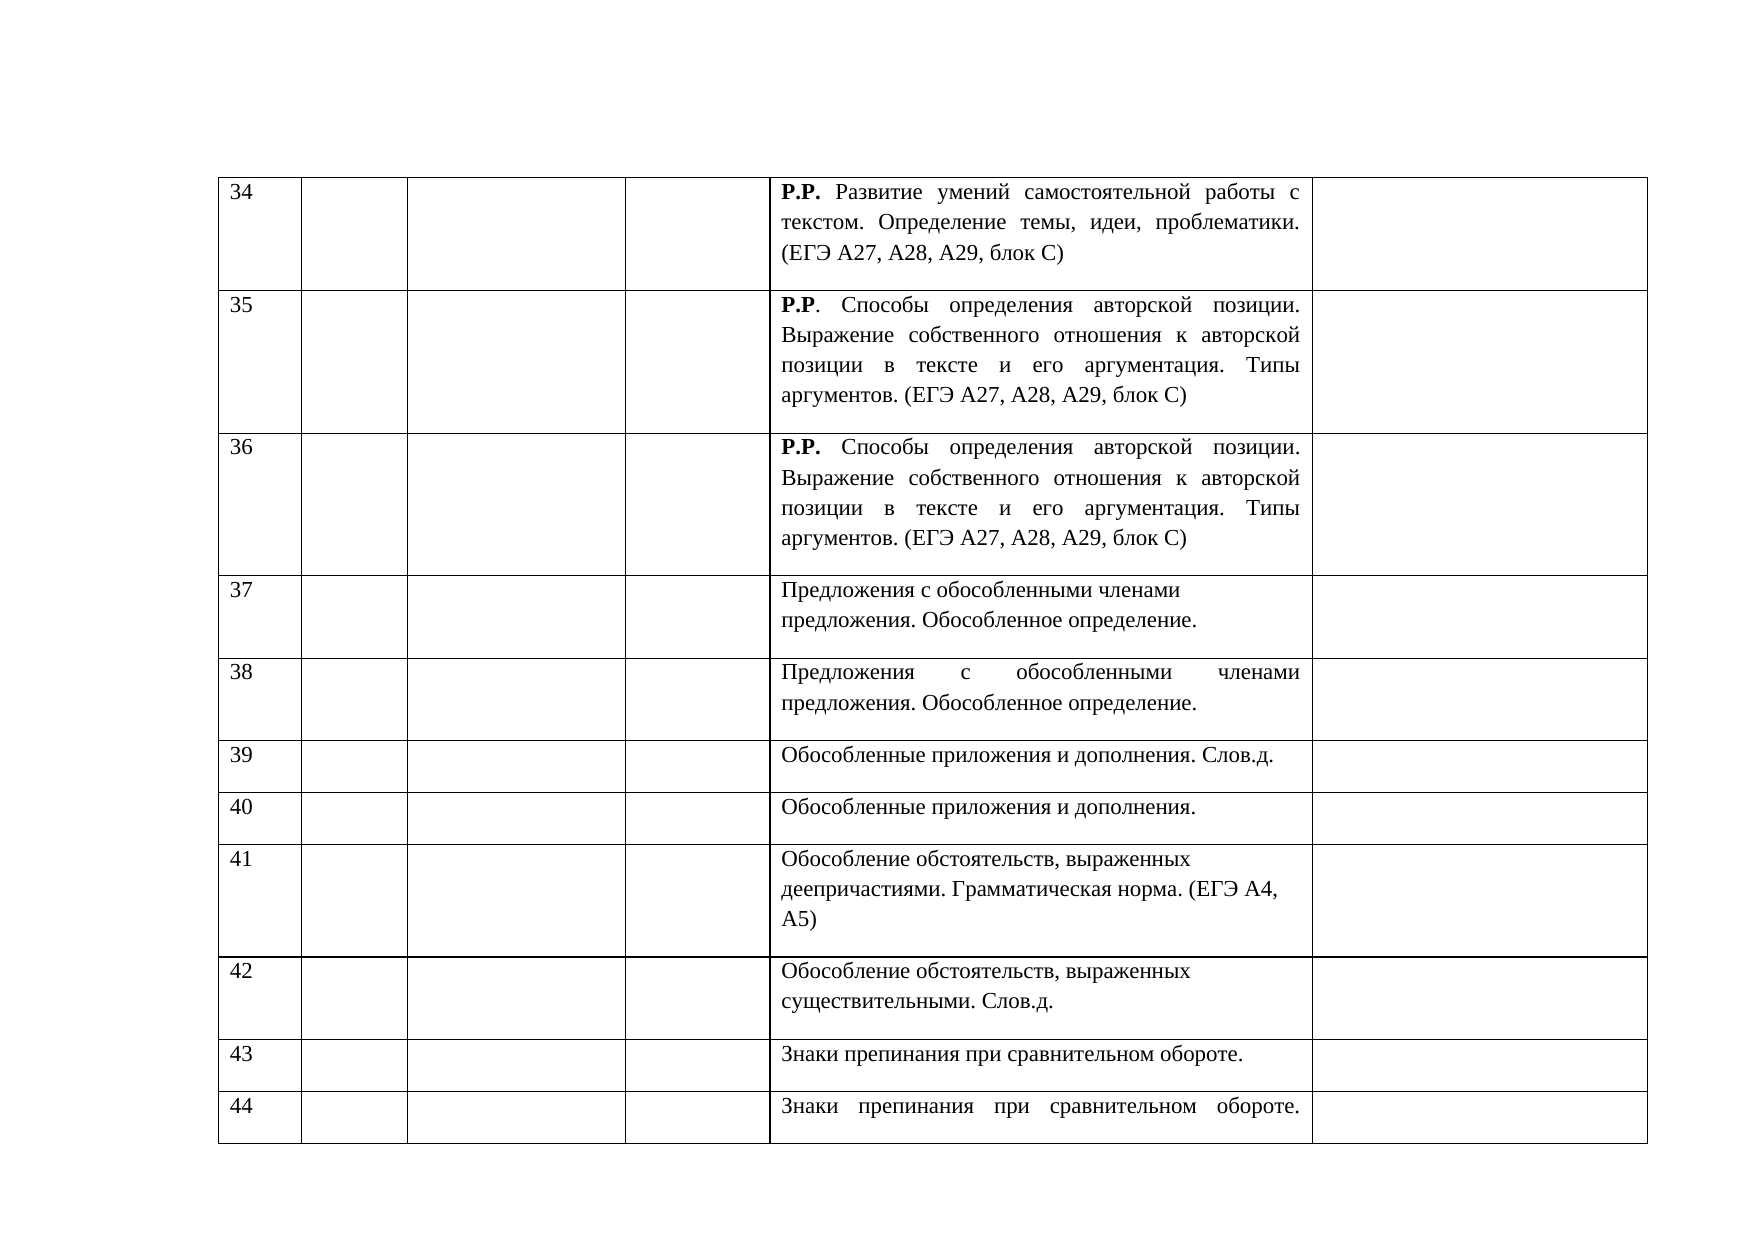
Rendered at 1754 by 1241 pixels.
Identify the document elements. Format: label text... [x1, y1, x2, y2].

table_cell Р.Р. Способы определения авторской позиции. Выражение собственного отношения к авторской позиции в тексте и его аргументация. Типы аргументов. (ЕГЭ А27, А28, А29, блок С) [771, 291, 1312, 432]
table_cell 38 [219, 659, 301, 740]
table_cell 39 [219, 741, 301, 792]
table_cell Знаки препинания при сравнительном обороте. [771, 1040, 1312, 1091]
table_cell [1313, 845, 1647, 956]
table_cell [626, 291, 769, 432]
table_cell [626, 434, 769, 575]
table_cell [626, 958, 769, 1039]
table_cell [1313, 958, 1647, 1039]
table_cell 43 [219, 1040, 301, 1091]
table_cell [626, 659, 769, 740]
table_cell [1313, 659, 1647, 740]
table_cell [408, 845, 625, 956]
table_cell [302, 178, 407, 290]
table_cell [302, 741, 407, 792]
table_cell [408, 1092, 625, 1143]
table_cell [626, 178, 769, 290]
table_cell Обособление обстоятельств, выраженных существительными. Слов.д. [771, 958, 1312, 1039]
table_cell 36 [219, 434, 301, 575]
table_cell 37 [219, 576, 301, 657]
table_cell [302, 659, 407, 740]
table_cell [626, 845, 769, 956]
table_cell [1313, 1092, 1647, 1143]
table_cell [302, 434, 407, 575]
table_cell Обособленные приложения и дополнения. [771, 793, 1312, 844]
table_cell [302, 291, 407, 432]
table_cell 40 [219, 793, 301, 844]
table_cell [771, 178, 1312, 290]
table_cell [1313, 1040, 1647, 1091]
table_cell [408, 434, 625, 575]
table_cell Р.Р. Способы определения авторской позиции. Выражение собственного отношения к авторской позиции в тексте и его аргументация. Типы аргументов. (ЕГЭ А27, А28, А29, блок С) [771, 434, 1312, 575]
table_cell [408, 741, 625, 792]
table_cell [408, 291, 625, 432]
table_cell [626, 1040, 769, 1091]
table_cell [1313, 741, 1647, 792]
table_cell 35 [219, 291, 301, 432]
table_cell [771, 1092, 1312, 1143]
table_cell [408, 958, 625, 1039]
table_cell [626, 576, 769, 657]
table_cell [408, 793, 625, 844]
table_cell [302, 576, 407, 657]
table_cell 42 [219, 958, 301, 1039]
table_cell [1313, 291, 1647, 432]
table_cell [408, 1040, 625, 1091]
table_cell Предложения с обособленными членами предложения. Обособленное определение. [771, 576, 1312, 657]
table_cell Обособление обстоятельств, выраженных деепричастиями. Грамматическая норма. (ЕГЭ А4, А5) [771, 845, 1312, 956]
table_cell [626, 793, 769, 844]
table_cell Предложения с обособленными членами предложения. Обособленное определение. [771, 659, 1312, 740]
table_cell 44 [219, 1092, 301, 1143]
table_cell [302, 1092, 407, 1143]
table_cell [408, 178, 625, 290]
table_cell [626, 1092, 769, 1143]
table_cell [1313, 434, 1647, 575]
table_cell [302, 793, 407, 844]
table_cell Обособленные приложения и дополнения. Слов.д. [771, 741, 1312, 792]
table_cell [302, 845, 407, 956]
table_cell [408, 659, 625, 740]
table_cell 41 [219, 845, 301, 956]
table_cell [302, 1040, 407, 1091]
table_cell [302, 958, 407, 1039]
table_cell [626, 741, 769, 792]
table_cell [1313, 793, 1647, 844]
table_cell [1313, 178, 1647, 290]
table_cell [1313, 576, 1647, 657]
table_cell 34 [219, 178, 301, 290]
table_cell [408, 576, 625, 657]
